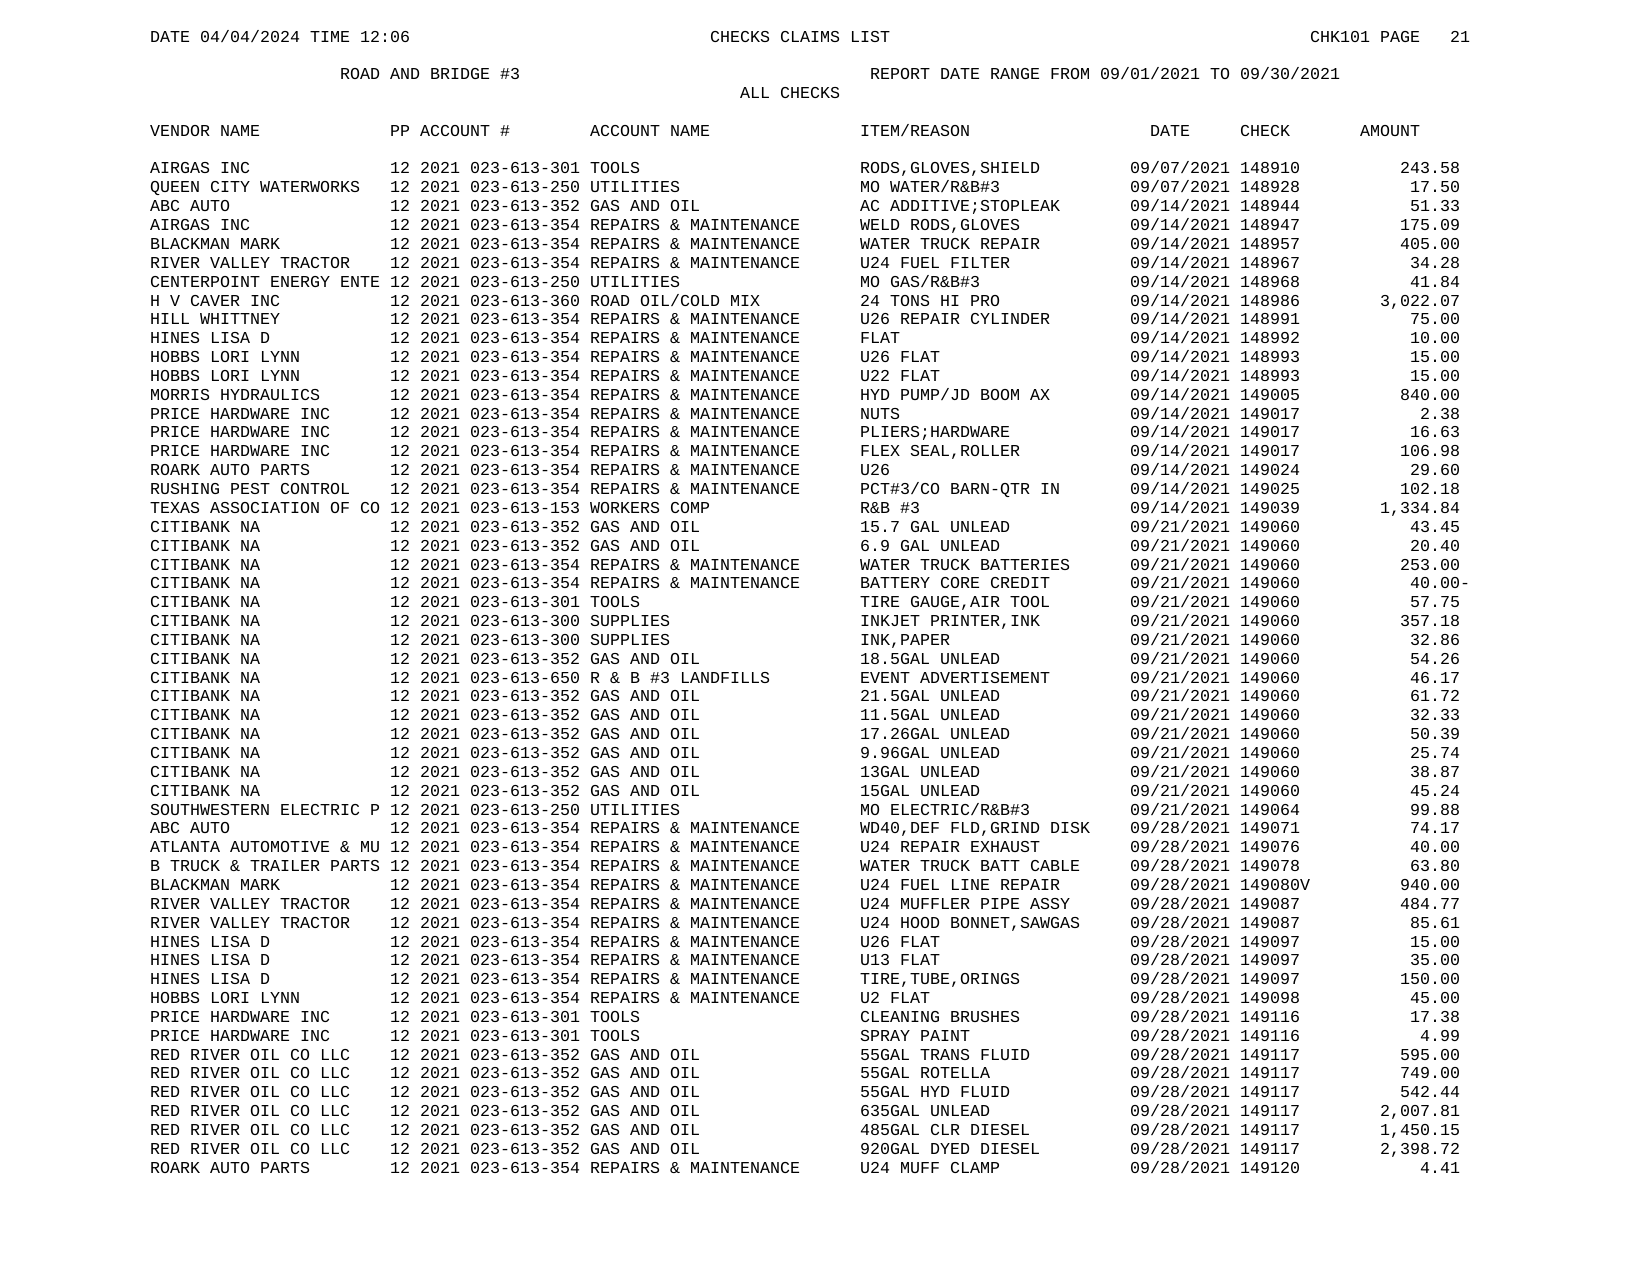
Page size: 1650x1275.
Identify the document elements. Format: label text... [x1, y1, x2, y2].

text RED RIVER OIL CO LLC 12 2021 023-613-352 GAS AND OIL 635GAL UNLEAD 09/28/2021 149117 2,007.81 [150, 1103, 1500, 1122]
text CITIBANK NA 12 2021 023-613-352 GAS AND OIL 11.5GAL UNLEAD 09/21/2021 149060 32.33 [150, 707, 1500, 726]
text HOBBS LORI LYNN 12 2021 023-613-354 REPAIRS & MAINTENANCE U22 FLAT 09/14/2021 148993 15.00 [150, 367, 1500, 386]
text CITIBANK NA 12 2021 023-613-352 GAS AND OIL 6.9 GAL UNLEAD 09/21/2021 149060 20.40 [150, 537, 1500, 556]
text RIVER VALLEY TRACTOR 12 2021 023-613-354 REPAIRS & MAINTENANCE U24 MUFFLER PIPE ASSY 09/28/2021 149087 484.77 [150, 895, 1500, 914]
text B TRUCK & TRAILER PARTS 12 2021 023-613-354 REPAIRS & MAINTENANCE WATER TRUCK BATT CABLE 09/28/2021 149078 63.80 [150, 858, 1500, 877]
text PRICE HARDWARE INC 12 2021 023-613-301 TOOLS SPRAY PAINT 09/28/2021 149116 4.99 [150, 1027, 1500, 1046]
text RUSHING PEST CONTROL 12 2021 023-613-354 REPAIRS & MAINTENANCE PCT#3/CO BARN-QTR IN 09/14/2021 149025 102.18 [150, 481, 1500, 499]
text ROARK AUTO PARTS 12 2021 023-613-354 REPAIRS & MAINTENANCE U24 MUFF CLAMP 09/28/2021 149120 4.41 [150, 1159, 1500, 1178]
text BLACKMAN MARK 12 2021 023-613-354 REPAIRS & MAINTENANCE WATER TRUCK REPAIR 09/14/2021 148957 405.00 [150, 236, 1500, 254]
text HINES LISA D 12 2021 023-613-354 REPAIRS & MAINTENANCE TIRE,TUBE,ORINGS 09/28/2021 149097 150.00 [150, 971, 1500, 990]
text ALL CHECKS [150, 85, 1500, 103]
text CENTERPOINT ENERGY ENTE 12 2021 023-613-250 UTILITIES MO GAS/R&B#3 09/14/2021 148968 41.84 [150, 273, 1500, 292]
text CITIBANK NA 12 2021 023-613-354 REPAIRS & MAINTENANCE WATER TRUCK BATTERIES 09/21/2021 149060 253.00 [150, 556, 1500, 575]
text ABC AUTO 12 2021 023-613-352 GAS AND OIL AC ADDITIVE;STOPLEAK 09/14/2021 148944 51.33 [150, 198, 1500, 217]
text PRICE HARDWARE INC 12 2021 023-613-354 REPAIRS & MAINTENANCE NUTS 09/14/2021 149017 2.38 [150, 405, 1500, 424]
text ROAD AND BRIDGE #3 REPORT DATE RANGE FROM 09/01/2021 TO 09/30/2021 [150, 66, 1500, 85]
text RED RIVER OIL CO LLC 12 2021 023-613-352 GAS AND OIL 55GAL HYD FLUID 09/28/2021 149117 542.44 [150, 1084, 1500, 1103]
text HINES LISA D 12 2021 023-613-354 REPAIRS & MAINTENANCE FLAT 09/14/2021 148992 10.00 [150, 330, 1500, 349]
text CITIBANK NA 12 2021 023-613-301 TOOLS TIRE GAUGE,AIR TOOL 09/21/2021 149060 57.75 [150, 594, 1500, 613]
text CITIBANK NA 12 2021 023-613-300 SUPPLIES INK,PAPER 09/21/2021 149060 32.86 [150, 631, 1500, 650]
text TEXAS ASSOCIATION OF CO 12 2021 023-613-153 WORKERS COMP R&B #3 09/14/2021 149039 1,334.84 [150, 499, 1500, 518]
text BLACKMAN MARK 12 2021 023-613-354 REPAIRS & MAINTENANCE U24 FUEL LINE REPAIR 09/28/2021 149080V 940.00 [150, 877, 1500, 895]
text HINES LISA D 12 2021 023-613-354 REPAIRS & MAINTENANCE U13 FLAT 09/28/2021 149097 35.00 [150, 952, 1500, 971]
text CITIBANK NA 12 2021 023-613-352 GAS AND OIL 13GAL UNLEAD 09/21/2021 149060 38.87 [150, 763, 1500, 782]
text MORRIS HYDRAULICS 12 2021 023-613-354 REPAIRS & MAINTENANCE HYD PUMP/JD BOOM AX 09/14/2021 149005 840.00 [150, 386, 1500, 405]
text CITIBANK NA 12 2021 023-613-650 R & B #3 LANDFILLS EVENT ADVERTISEMENT 09/21/2021 149060 46.17 [150, 669, 1500, 688]
text CITIBANK NA 12 2021 023-613-300 SUPPLIES INKJET PRINTER,INK 09/21/2021 149060 357.18 [150, 613, 1500, 631]
text CITIBANK NA 12 2021 023-613-352 GAS AND OIL 15.7 GAL UNLEAD 09/21/2021 149060 43.45 [150, 518, 1500, 537]
text PRICE HARDWARE INC 12 2021 023-613-301 TOOLS CLEANING BRUSHES 09/28/2021 149116 17.38 [150, 1008, 1500, 1027]
text ROARK AUTO PARTS 12 2021 023-613-354 REPAIRS & MAINTENANCE U26 09/14/2021 149024 29.60 [150, 462, 1500, 481]
text RED RIVER OIL CO LLC 12 2021 023-613-352 GAS AND OIL 55GAL TRANS FLUID 09/28/2021 149117 595.00 [150, 1046, 1500, 1065]
text CITIBANK NA 12 2021 023-613-352 GAS AND OIL 9.96GAL UNLEAD 09/21/2021 149060 25.74 [150, 744, 1500, 763]
text PRICE HARDWARE INC 12 2021 023-613-354 REPAIRS & MAINTENANCE FLEX SEAL,ROLLER 09/14/2021 149017 106.98 [150, 443, 1500, 462]
text DATE 04/04/2024 TIME 12:06 CHECKS CLAIMS LIST CHK101 PAGE 21 [150, 28, 1500, 47]
text QUEEN CITY WATERWORKS 12 2021 023-613-250 UTILITIES MO WATER/R&B#3 09/07/2021 148928 17.50 [150, 179, 1500, 198]
text CITIBANK NA 12 2021 023-613-352 GAS AND OIL 15GAL UNLEAD 09/21/2021 149060 45.24 [150, 782, 1500, 801]
text ABC AUTO 12 2021 023-613-354 REPAIRS & MAINTENANCE WD40,DEF FLD,GRIND DISK 09/28/2021 149071 74.17 [150, 820, 1500, 839]
text VENDOR NAME PP ACCOUNT # ACCOUNT NAME ITEM/REASON DATE CHECK AMOUNT [150, 122, 1500, 141]
text RED RIVER OIL CO LLC 12 2021 023-613-352 GAS AND OIL 55GAL ROTELLA 09/28/2021 149117 749.00 [150, 1065, 1500, 1084]
text CITIBANK NA 12 2021 023-613-352 GAS AND OIL 18.5GAL UNLEAD 09/21/2021 149060 54.26 [150, 650, 1500, 669]
text RED RIVER OIL CO LLC 12 2021 023-613-352 GAS AND OIL 920GAL DYED DIESEL 09/28/2021 149117 2,398.72 [150, 1141, 1500, 1159]
text HINES LISA D 12 2021 023-613-354 REPAIRS & MAINTENANCE U26 FLAT 09/28/2021 149097 15.00 [150, 933, 1500, 952]
text RED RIVER OIL CO LLC 12 2021 023-613-352 GAS AND OIL 485GAL CLR DIESEL 09/28/2021 149117 1,450.15 [150, 1122, 1500, 1141]
text RIVER VALLEY TRACTOR 12 2021 023-613-354 REPAIRS & MAINTENANCE U24 HOOD BONNET,SAWGAS 09/28/2021 149087 85.61 [150, 914, 1500, 933]
text PRICE HARDWARE INC 12 2021 023-613-354 REPAIRS & MAINTENANCE PLIERS;HARDWARE 09/14/2021 149017 16.63 [150, 424, 1500, 443]
text CITIBANK NA 12 2021 023-613-354 REPAIRS & MAINTENANCE BATTERY CORE CREDIT 09/21/2021 149060 40.00- [150, 575, 1500, 594]
text ATLANTA AUTOMOTIVE & MU 12 2021 023-613-354 REPAIRS & MAINTENANCE U24 REPAIR EXHAUST 09/28/2021 149076 40.00 [150, 839, 1500, 858]
text HILL WHITTNEY 12 2021 023-613-354 REPAIRS & MAINTENANCE U26 REPAIR CYLINDER 09/14/2021 148991 75.00 [150, 311, 1500, 330]
text CITIBANK NA 12 2021 023-613-352 GAS AND OIL 21.5GAL UNLEAD 09/21/2021 149060 61.72 [150, 688, 1500, 707]
text HOBBS LORI LYNN 12 2021 023-613-354 REPAIRS & MAINTENANCE U26 FLAT 09/14/2021 148993 15.00 [150, 349, 1500, 367]
text CITIBANK NA 12 2021 023-613-352 GAS AND OIL 17.26GAL UNLEAD 09/21/2021 149060 50.39 [150, 726, 1500, 744]
text RIVER VALLEY TRACTOR 12 2021 023-613-354 REPAIRS & MAINTENANCE U24 FUEL FILTER 09/14/2021 148967 34.28 [150, 254, 1500, 273]
text AIRGAS INC 12 2021 023-613-301 TOOLS RODS,GLOVES,SHIELD 09/07/2021 148910 243.58 [150, 160, 1500, 179]
text HOBBS LORI LYNN 12 2021 023-613-354 REPAIRS & MAINTENANCE U2 FLAT 09/28/2021 149098 45.00 [150, 990, 1500, 1008]
text SOUTHWESTERN ELECTRIC P 12 2021 023-613-250 UTILITIES MO ELECTRIC/R&B#3 09/21/2021 149064 99.88 [150, 801, 1500, 820]
text AIRGAS INC 12 2021 023-613-354 REPAIRS & MAINTENANCE WELD RODS,GLOVES 09/14/2021 148947 175.09 [150, 217, 1500, 236]
text H V CAVER INC 12 2021 023-613-360 ROAD OIL/COLD MIX 24 TONS HI PRO 09/14/2021 148986 3,022.07 [150, 292, 1500, 311]
